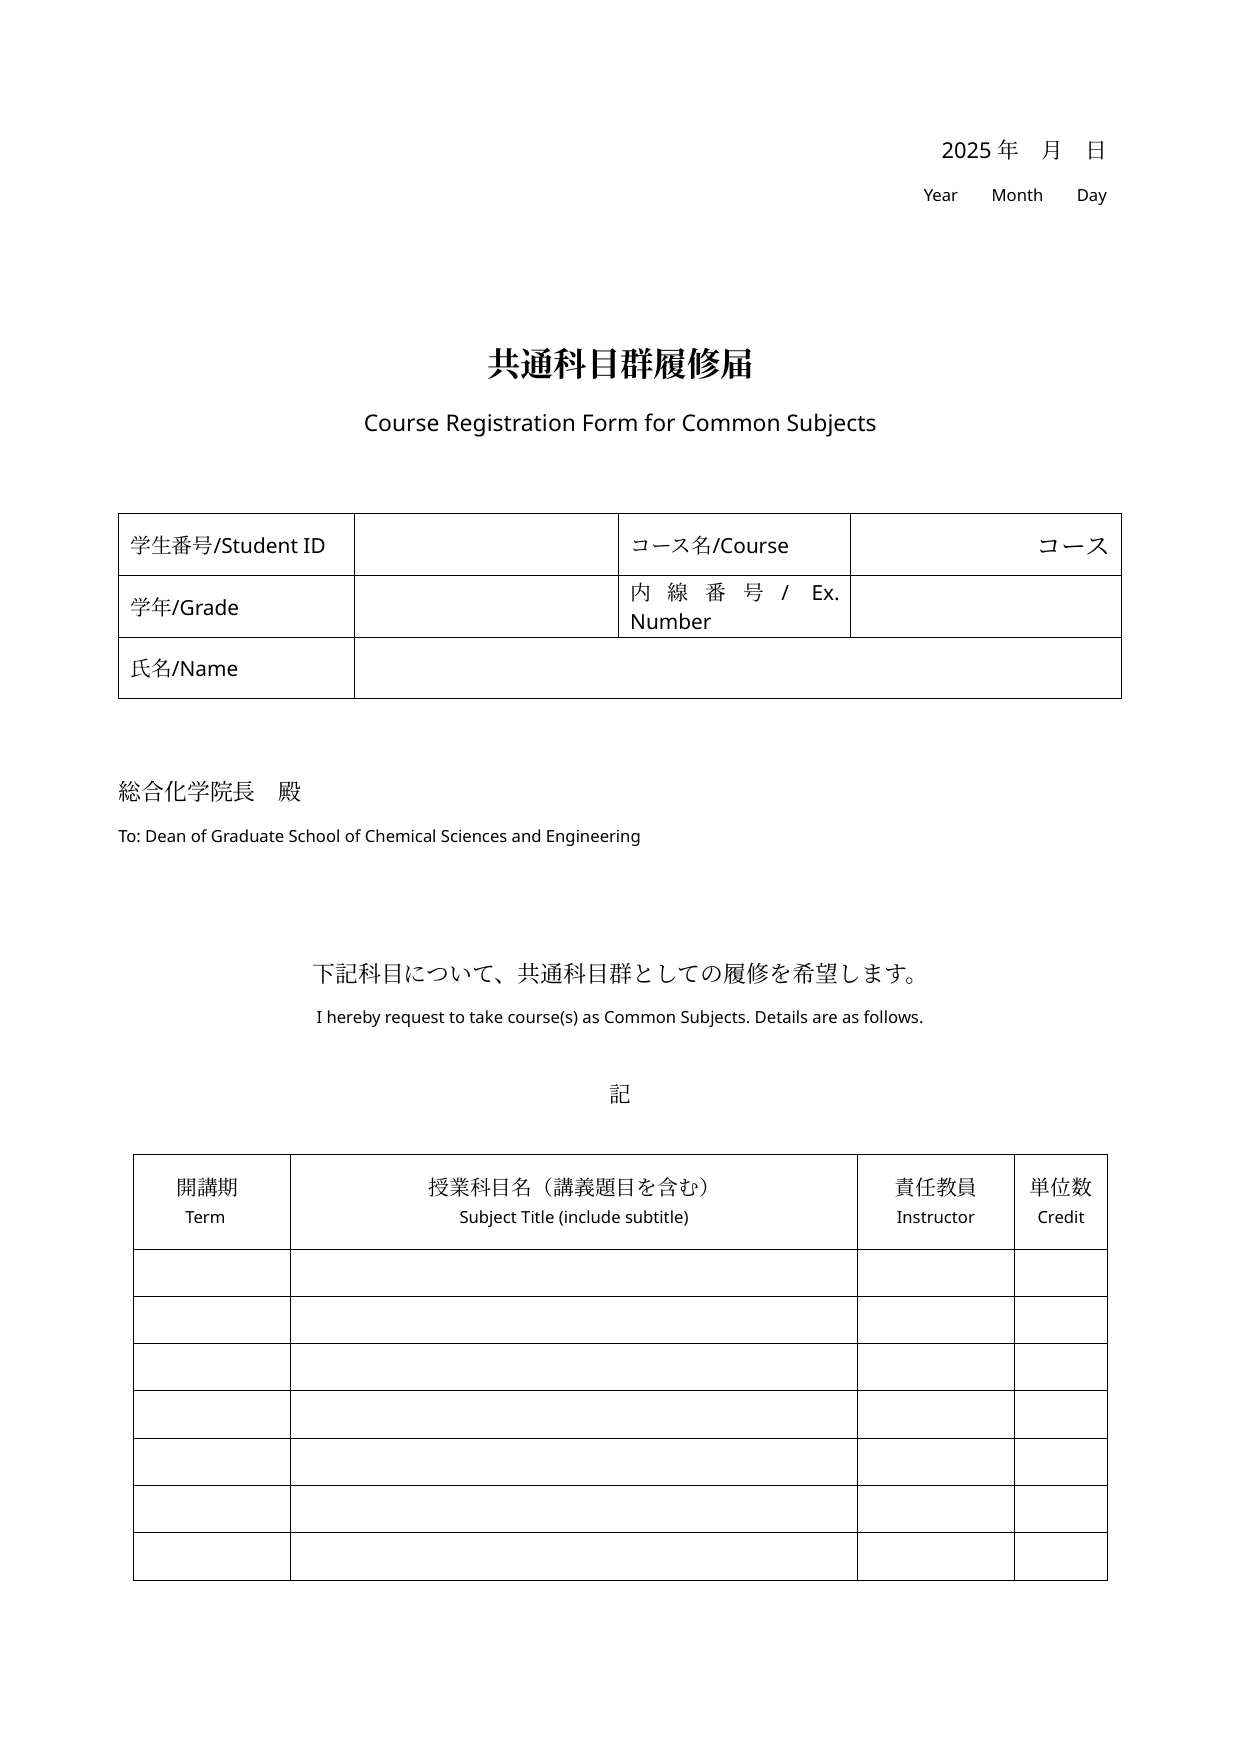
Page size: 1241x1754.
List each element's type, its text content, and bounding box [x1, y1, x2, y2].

subtitle 記 [118, 1063, 1122, 1124]
table_cell [134, 1533, 290, 1579]
table_cell [134, 1297, 290, 1343]
table_cell [1015, 1533, 1107, 1579]
table_cell [291, 1486, 857, 1532]
table_cell [291, 1250, 857, 1296]
table_cell 氏名/Name [119, 638, 354, 698]
text I hereby request to take course(s) as Common Subjects. Details are as follows. [118, 1002, 1122, 1033]
table_header 授業科目名（講義題目を含む） Subject Title (include subtitle) [291, 1155, 857, 1248]
table_cell [1015, 1297, 1107, 1343]
table_cell [291, 1439, 857, 1485]
text 総合化学院長 殿 [118, 760, 1122, 821]
table_cell 学年/Grade [119, 576, 354, 637]
table_cell [291, 1297, 857, 1343]
table_cell [851, 576, 1121, 637]
table_cell [858, 1250, 1014, 1296]
table_cell 内線番号/ Ex. Number [619, 576, 850, 637]
table_cell [291, 1533, 857, 1579]
table_cell [1015, 1344, 1107, 1390]
table_cell [134, 1344, 290, 1390]
table_cell [858, 1344, 1014, 1390]
table_cell [1015, 1439, 1107, 1485]
table_cell [1015, 1486, 1107, 1532]
table_cell [858, 1486, 1014, 1532]
text 共通科目群履修届 [118, 331, 1122, 392]
table_cell [134, 1439, 290, 1485]
text 2025 年 月 日 [118, 119, 1107, 180]
table_cell [355, 576, 618, 637]
table_header コース [851, 514, 1121, 575]
text Course Registration Form for Common Subjects [118, 392, 1122, 453]
table_header 単位数 Credit [1015, 1155, 1107, 1248]
table_cell [134, 1250, 290, 1296]
text Year Month Day [118, 180, 1106, 210]
table_header コース名/Course [619, 514, 850, 575]
table_cell [355, 638, 1121, 698]
table_header 学生番号/Student ID [119, 514, 354, 575]
table_header 責任教員 Instructor [858, 1155, 1014, 1248]
text 下記科目について、共通科目群としての履修を希望します。 [118, 942, 1122, 1002]
table_cell [858, 1297, 1014, 1343]
table_cell [1015, 1250, 1107, 1296]
table_cell [134, 1486, 290, 1532]
table_cell [291, 1391, 857, 1438]
table_cell [858, 1533, 1014, 1579]
table_cell [134, 1391, 290, 1438]
table_cell [1015, 1391, 1107, 1438]
table_cell [858, 1391, 1014, 1438]
text To: Dean of Graduate School of Chemical Sciences and Engineering [118, 821, 1122, 851]
table_header 開講期 Term [134, 1155, 290, 1248]
table_cell [291, 1344, 857, 1390]
table_header [355, 514, 618, 575]
table_cell [858, 1439, 1014, 1485]
